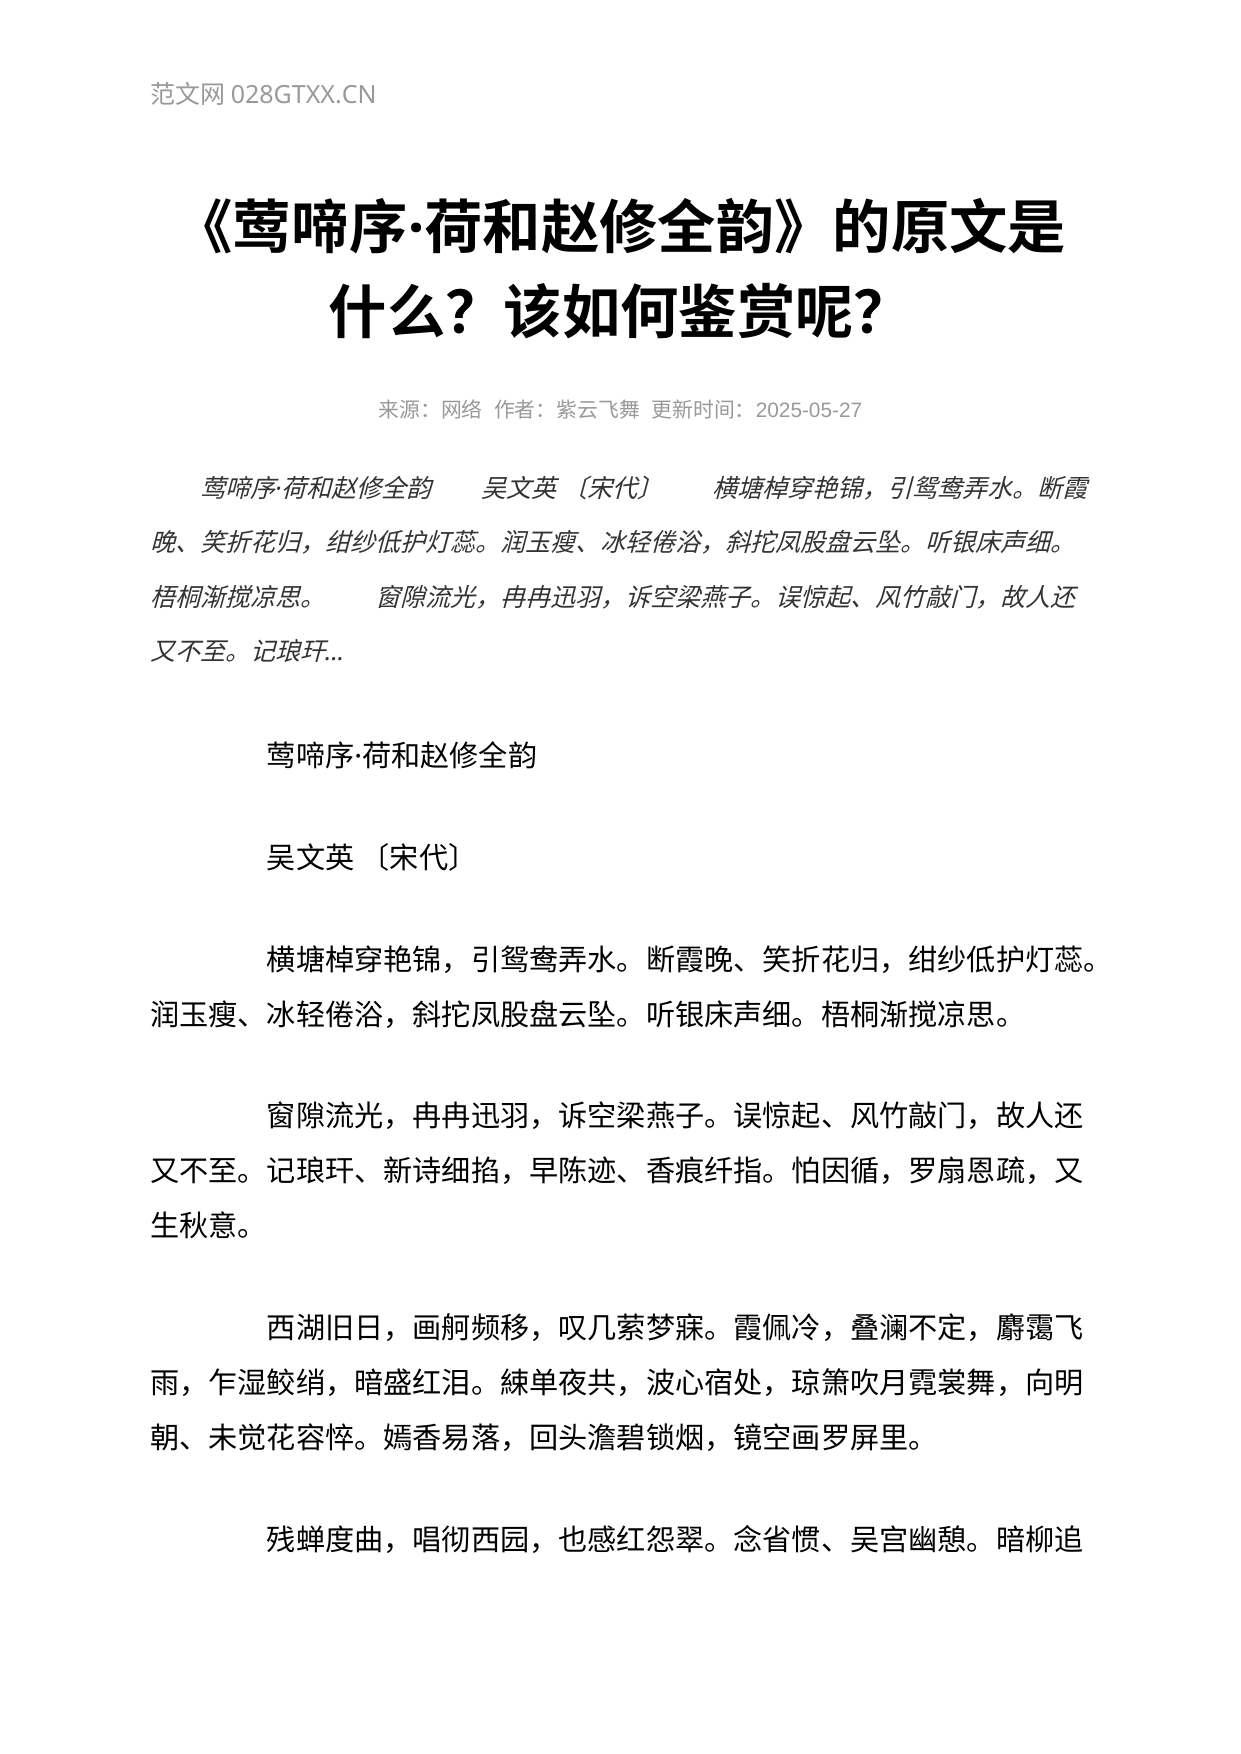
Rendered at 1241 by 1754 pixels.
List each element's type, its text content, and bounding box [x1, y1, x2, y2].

text 窗隙流光，冉冉迅羽，诉空梁燕子。误惊起、风竹敲门，故人还又不至。记琅玕、新诗细掐，早陈迹、香痕纤指。怕因循，罗扇恩疏，又生秋意。 [150, 1093, 1090, 1245]
text 莺啼序·荷和赵修全韵 吴文英 〔宋代〕 横塘棹穿艳锦，引鸳鸯弄水。断霞晚、笑折花归，绀纱低护灯蕊。润玉瘦、冰轻倦浴，斜拕凤股盘云坠。听银床声细。梧桐渐搅凉思。 窗隙流光，冉冉迅羽，诉空梁燕子。误惊起、风竹敲门，故人还又不至。记琅玕... [150, 468, 1090, 668]
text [150, 1516, 1090, 1558]
text 横塘棹穿艳锦，引鸳鸯弄水。断霞晚、笑折花归，绀纱低护灯蕊。润玉瘦、冰轻倦浴，斜拕凤股盘云坠。听银床声细。梧桐渐搅凉思。 [150, 936, 1090, 1033]
text 西湖旧日，画舸频移，叹几萦梦寐。霞佩冷，叠澜不定，麝霭飞雨，乍湿鲛绡，暗盛红泪。綀单夜共，波心宿处，琼箫吹月霓裳舞，向明朝、未觉花容悴。嫣香易落，回头澹碧锁烟，镜空画罗屏里。 [150, 1304, 1090, 1457]
text 莺啼序·荷和赵修全韵 [150, 733, 1090, 775]
subtitle 《莺啼序·荷和赵修全韵》的原文是什么？该如何鉴赏呢？ [150, 181, 1090, 351]
text 来源：网络 作者：紫云飞舞 更新时间：2025-05-27 [150, 397, 1090, 421]
text 吴文英 〔宋代〕 [150, 834, 1090, 877]
